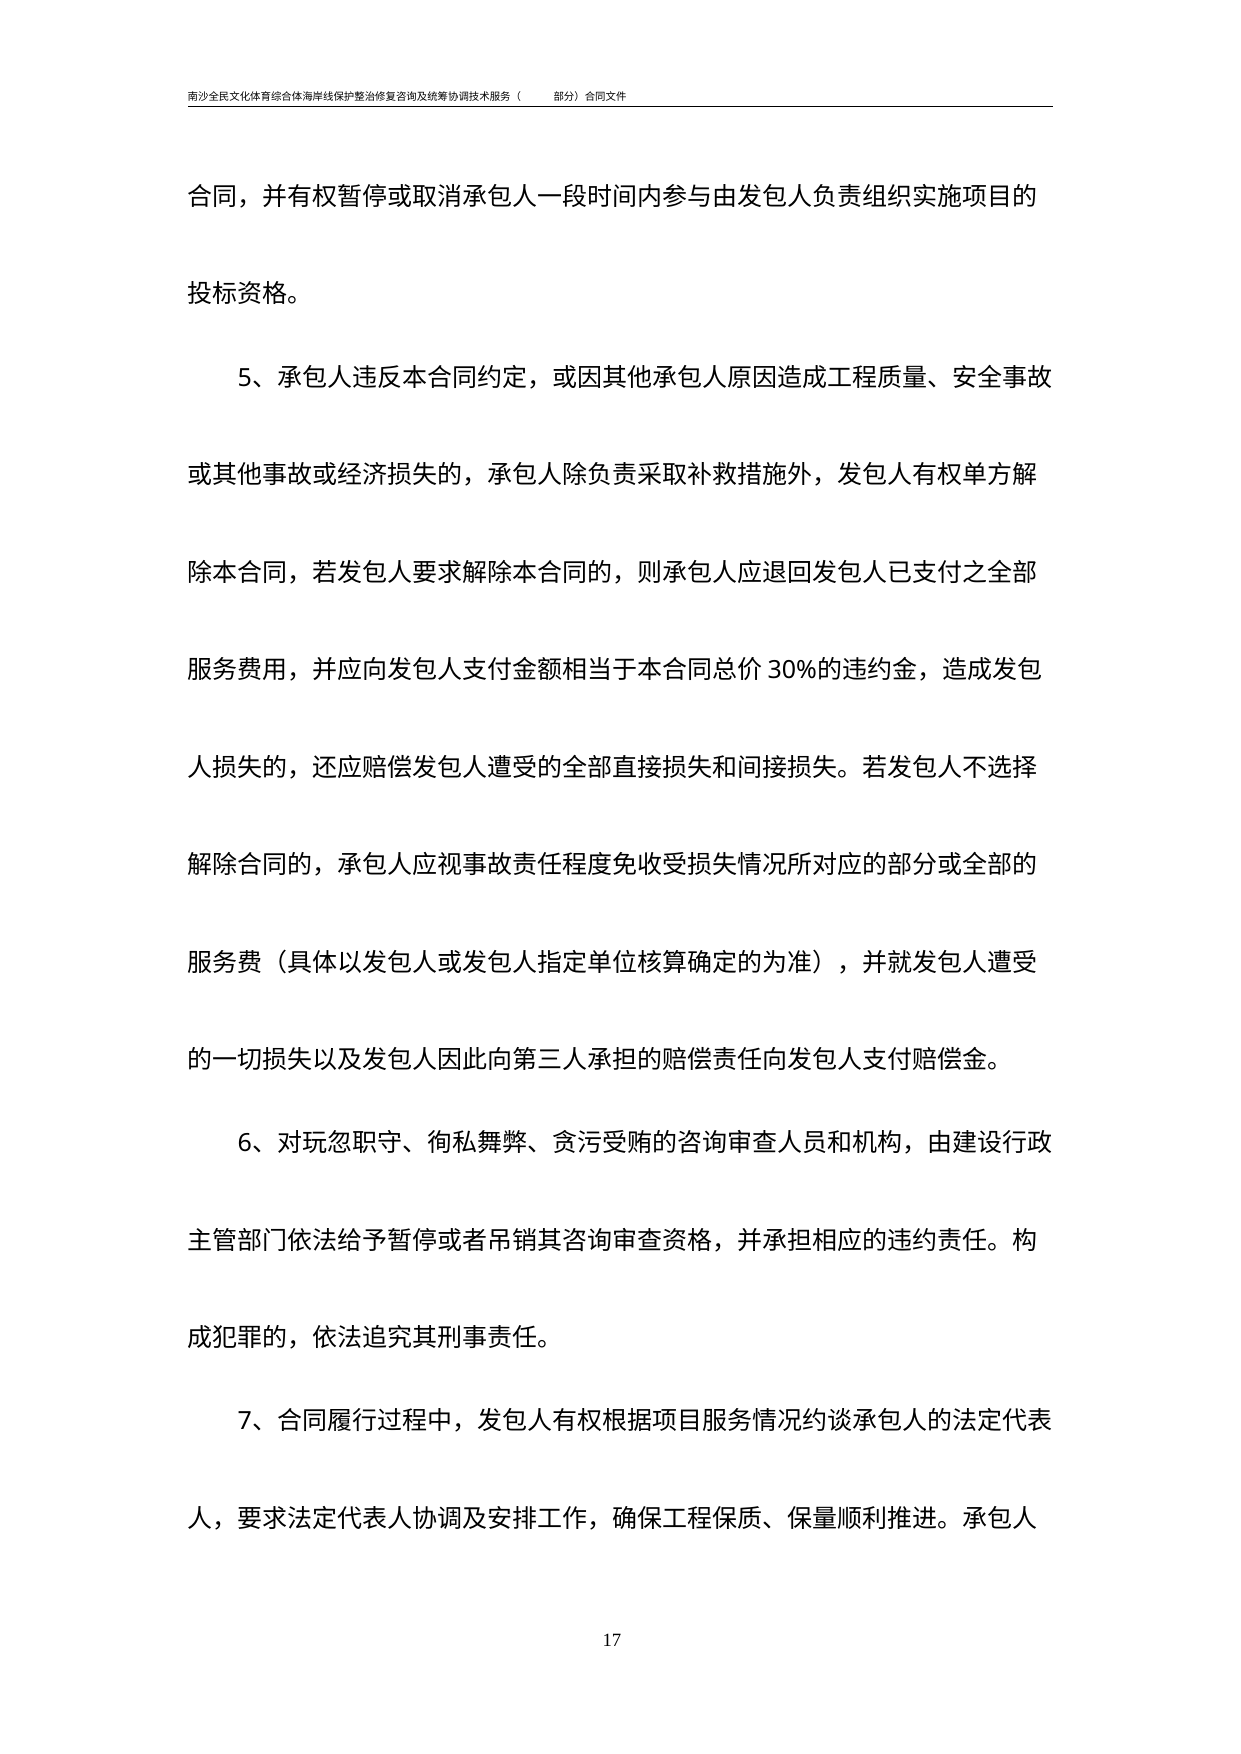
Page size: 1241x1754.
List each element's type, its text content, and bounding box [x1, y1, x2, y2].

text 5、承包人违反本合同约定，或因其他承包人原因造成工程质量、安全事故或其他事故或经济损失的，承包人除负责采取补救措施外，发包人有权单方解除本合同，若发包人要求解除本合同的，则承包人应退回发包人已支付之全部服务费用，并应向发包人支付金额相当于本合同总价30%的违约金，造成发包人损失的，还应赔偿发包人遭受的全部直接损失和间接损失。若发包人不选择解除合同的，承包人应视事故责任程度免收受损失情况所对应的部分或全部的服务费（具体以发包人或发包人指定单位核算确定的为准），并就发包人遭受的一切损失以及发包人因此向第三人承担的赔偿责任向发包人支付赔偿金。 [187, 343, 1053, 1090]
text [187, 1386, 1053, 1549]
text 6、对玩忽职守、徇私舞弊、贪污受贿的咨询审查人员和机构，由建设行政主管部门依法给予暂停或者吊销其咨询审查资格，并承担相应的违约责任。构成犯罪的，依法追究其刑事责任。 [187, 1108, 1053, 1368]
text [187, 162, 1053, 324]
